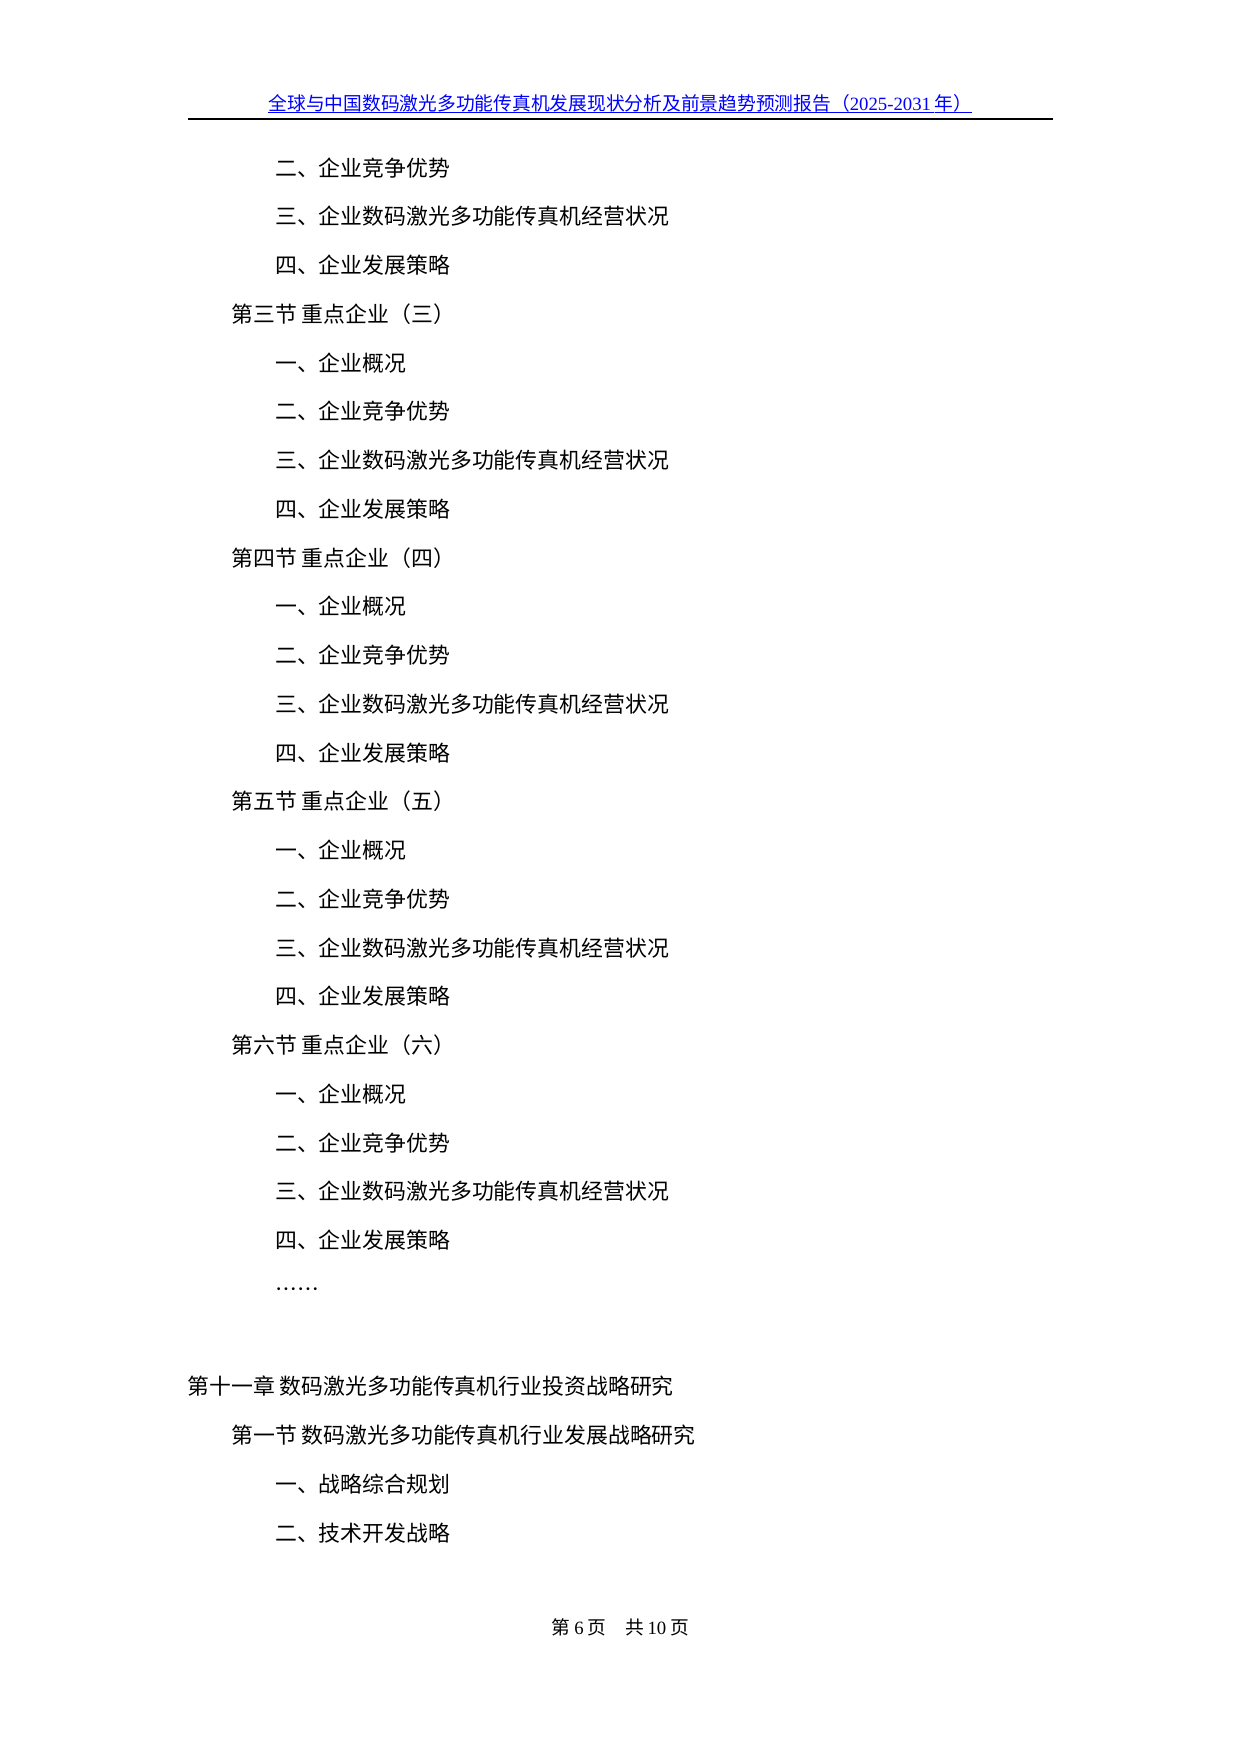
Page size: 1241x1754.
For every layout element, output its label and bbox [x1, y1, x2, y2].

text [187, 150, 1053, 1548]
